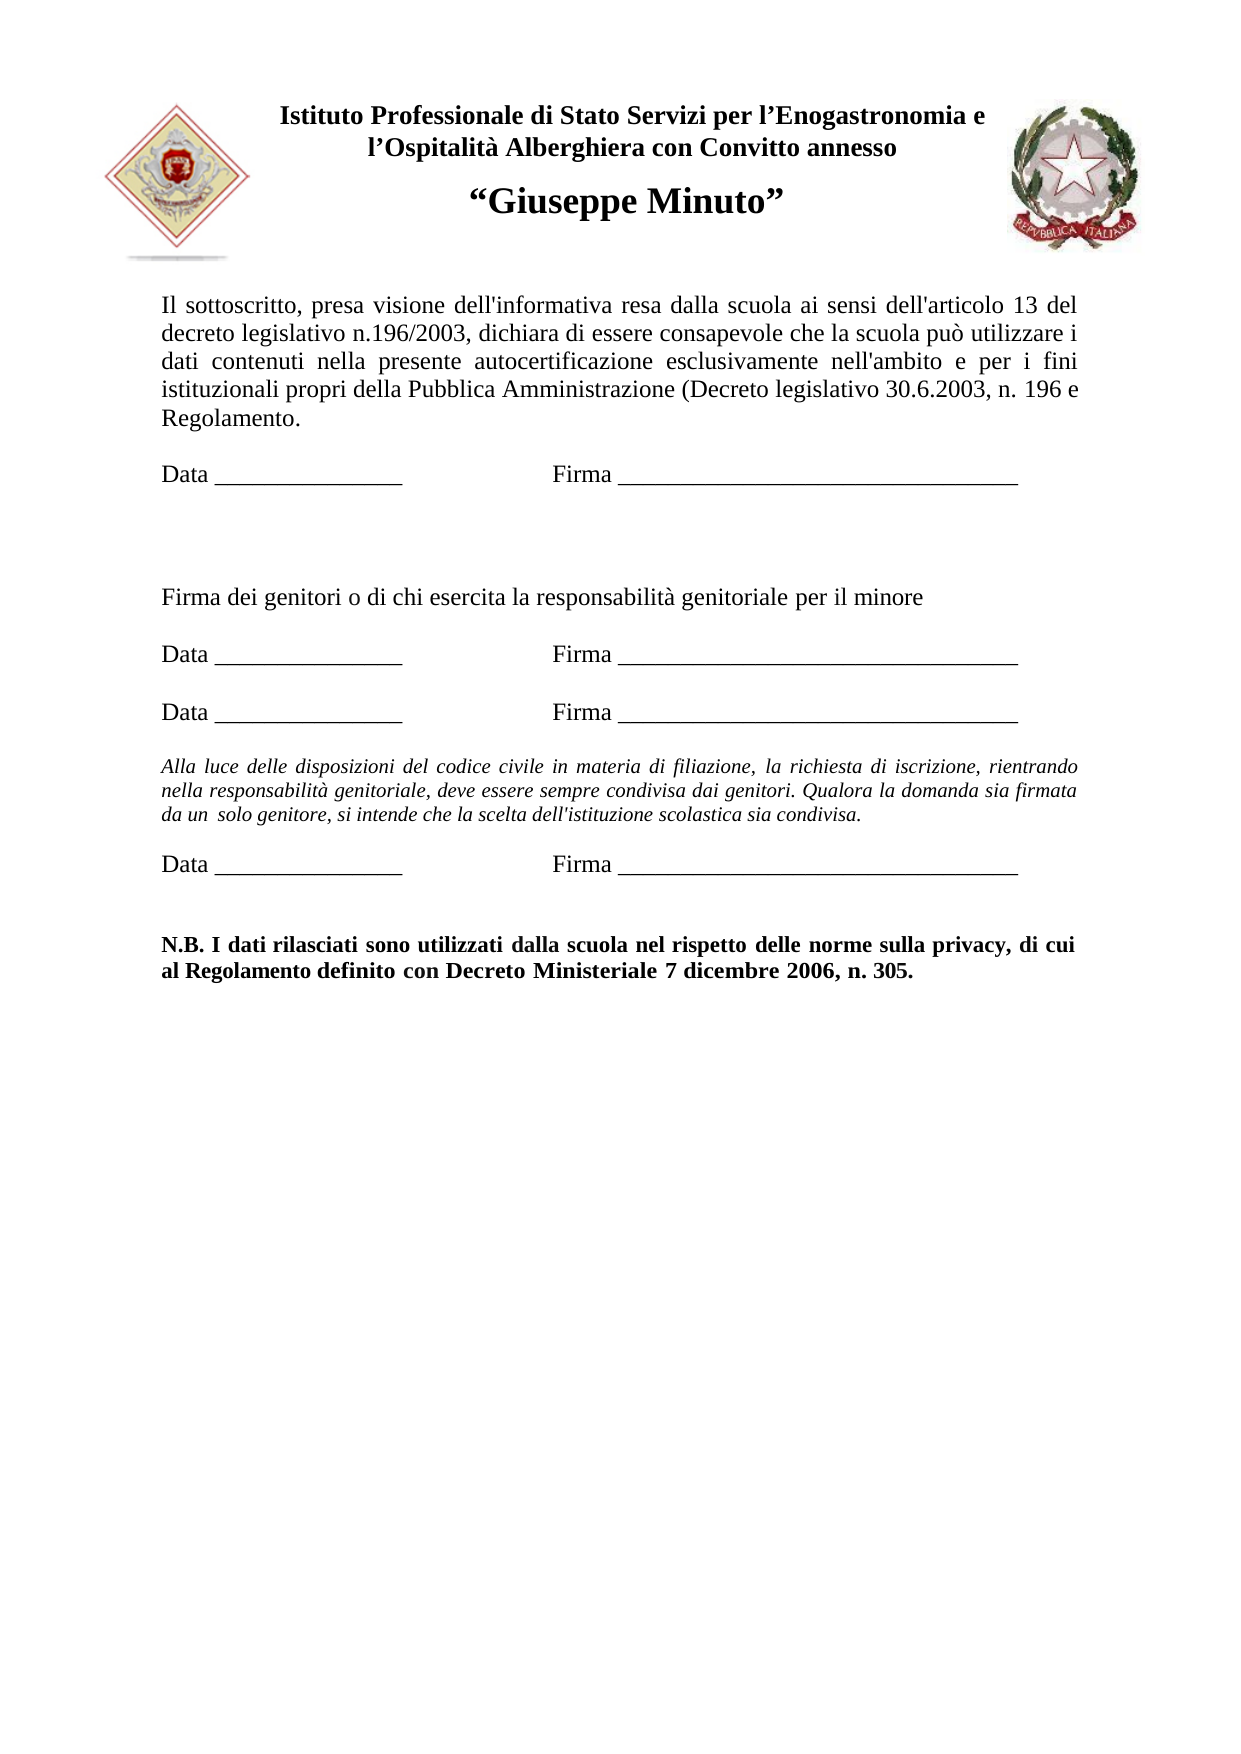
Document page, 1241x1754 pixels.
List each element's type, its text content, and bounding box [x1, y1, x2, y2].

text Data _______________ Firma ________________________________ [161, 850, 1079, 878]
text Firma dei genitori o di chi esercita la responsabilità genitoriale per il minore [161, 582, 1121, 610]
text Alla luce delle disposizioni del codice civile in materia di filiazione, la richiesta di iscrizione, rientrando nella responsabilità genitoriale, deve essere sempre condivisa dai genitori. Qualora la domanda sia firmata da un solo genitore, si intende che la scelta dell'istituzione scolastica sia condivisa. [161, 755, 1080, 826]
text Il sottoscritto, presa visione dell'informativa resa dalla scuola ai sensi dell'articolo 13 del decreto legislativo n.196/2003, dichiara di essere consapevole che la scuola può utilizzare i dati contenuti nella presente autocertificazione esclusivamente nell'ambito e per i fini istituzionali propri della Pubblica Amministrazione (Decreto legislativo 30.6.2003, n. 196 e Regolamento. [161, 291, 1079, 432]
text Data _______________ Firma ________________________________ [161, 698, 1079, 726]
text N.B. I dati rilasciati sono utilizzati dalla scuola nel rispetto delle norme sulla privacy, di cui al Regolamento definito con Decreto Ministeriale 7 dicembre 2006, n. 305. [161, 931, 1076, 984]
picture [1007, 99, 1145, 256]
text Data _______________ Firma ________________________________ [161, 460, 1079, 488]
text Data _______________ Firma ________________________________ [161, 639, 1079, 668]
picture [90, 99, 255, 266]
